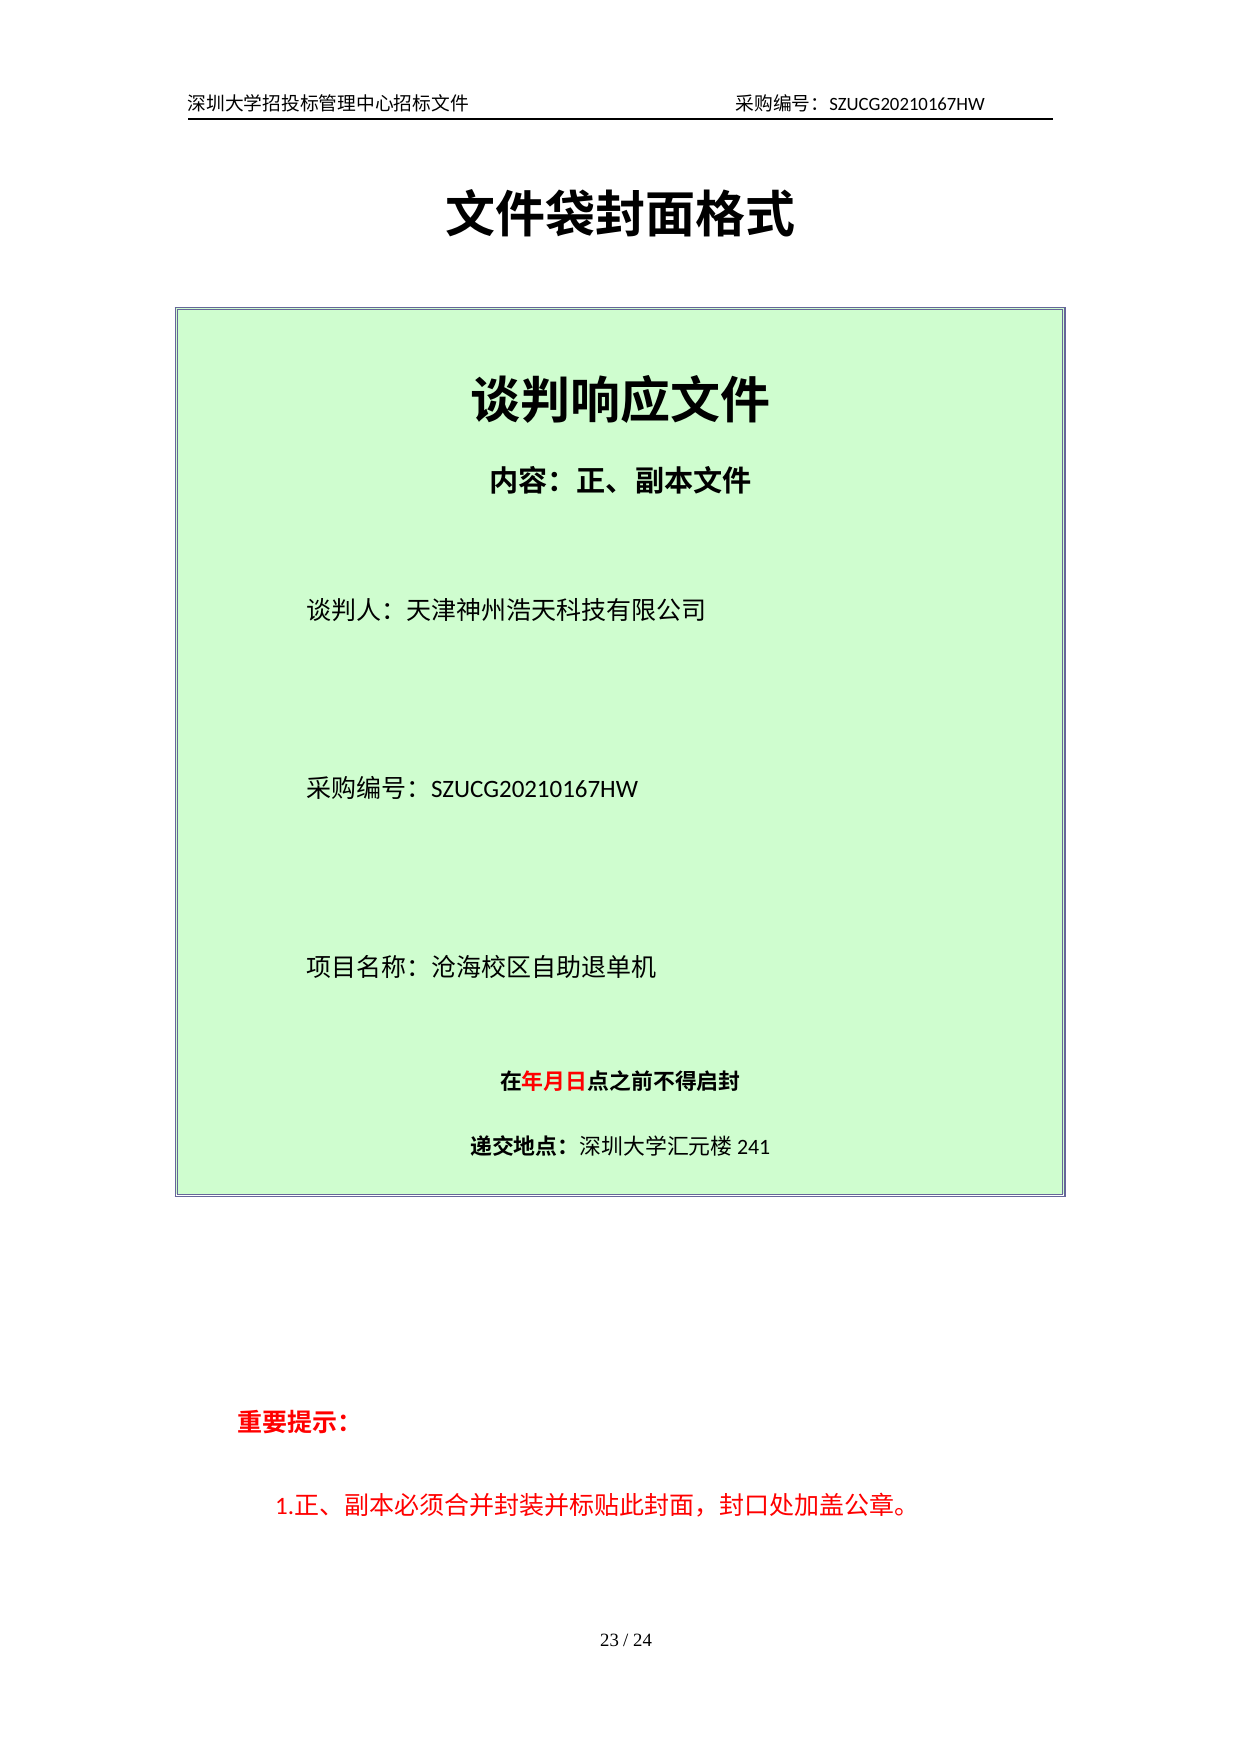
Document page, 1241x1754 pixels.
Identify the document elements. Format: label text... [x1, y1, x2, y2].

text 1.正、副本必须合并封装并标贴此封面，封口处加盖公章。 [275, 1471, 1053, 1536]
text 文件袋封面格式 [187, 162, 1053, 259]
table_header 谈判响应文件 内容：正、副本文件 谈判人：天津神州浩天科技有限公司 采购编号：SZUCG20210167HW 项目名称：沧海校区自助退单机 在年月日点之前不得启封 递交地点：深圳大学汇元楼241 [178, 310, 1062, 1194]
text 重要提示： [187, 1388, 1053, 1453]
